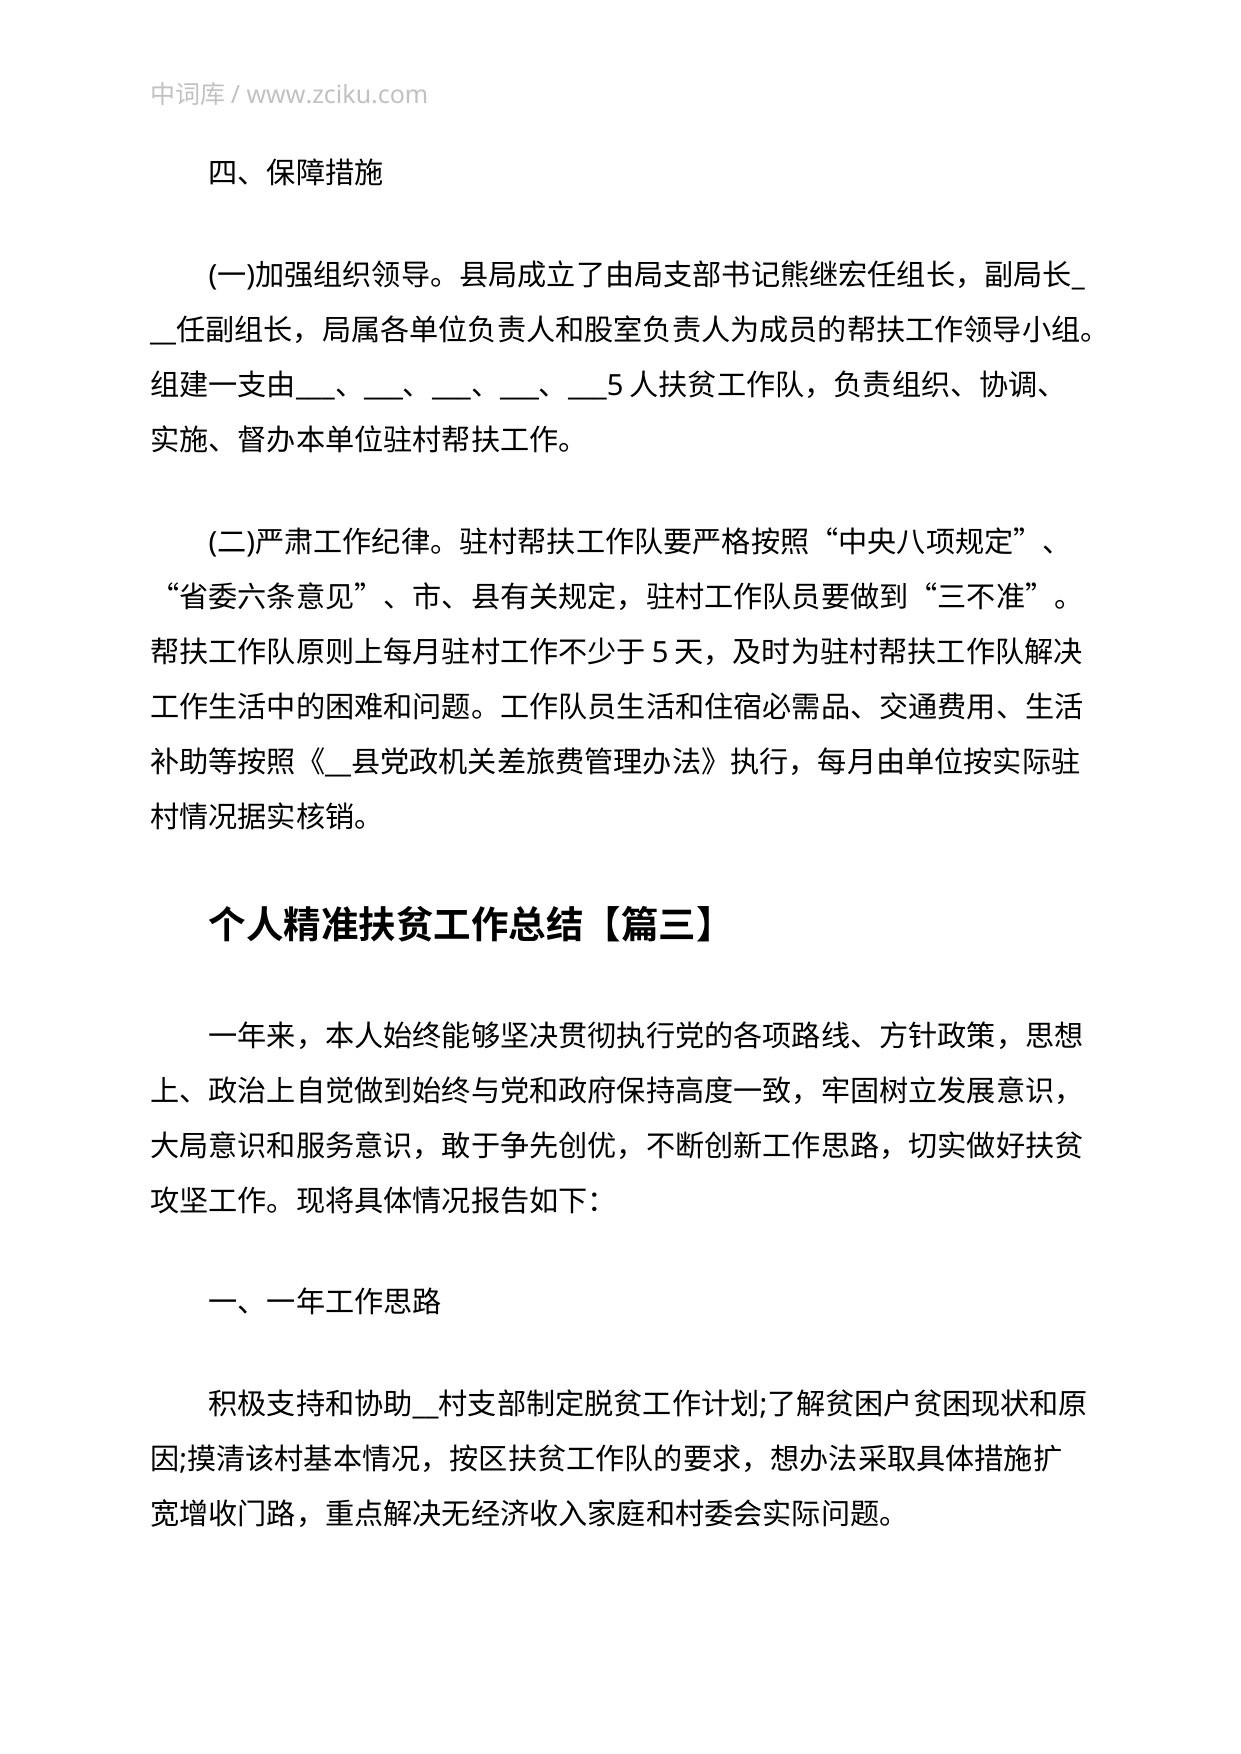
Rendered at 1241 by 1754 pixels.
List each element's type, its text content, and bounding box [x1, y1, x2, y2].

text (一)加强组织领导。县局成立了由局支部书记熊继宏任组长，副局长___任副组长，局属各单位负责人和股室负责人为成员的帮扶工作领导小组。组建一支由___、___、___、___、___5人扶贫工作队，负责组织、协调、实施、督办本单位驻村帮扶工作。 [150, 252, 1090, 459]
text 积极支持和协助__村支部制定脱贫工作计划;了解贫困户贫困现状和原因;摸清该村基本情况，按区扶贫工作队的要求，想办法采取具体措施扩宽增收门路，重点解决无经济收入家庭和村委会实际问题。 [150, 1381, 1090, 1533]
text (二)严肃工作纪律。驻村帮扶工作队要严格按照“中央八项规定”、“省委六条意见”、市、县有关规定，驻村工作队员要做到“三不准”。帮扶工作队原则上每月驻村工作不少于5天，及时为驻村帮扶工作队解决工作生活中的困难和问题。工作队员生活和住宿必需品、交通费用、生活补助等按照《__县党政机关差旅费管理办法》执行，每月由单位按实际驻村情况据实核销。 [150, 518, 1090, 836]
text 四、保障措施 [150, 150, 1090, 192]
text 个人精准扶贫工作总结【篇三】 [150, 895, 1090, 949]
text 一年来，本人始终能够坚决贯彻执行党的各项路线、方针政策，思想上、政治上自觉做到始终与党和政府保持高度一致，牢固树立发展意识，大局意识和服务意识，敢于争先创优，不断创新工作思路，切实做好扶贫攻坚工作。现将具体情况报告如下： [150, 1012, 1090, 1219]
text 一、一年工作思路 [150, 1279, 1090, 1321]
